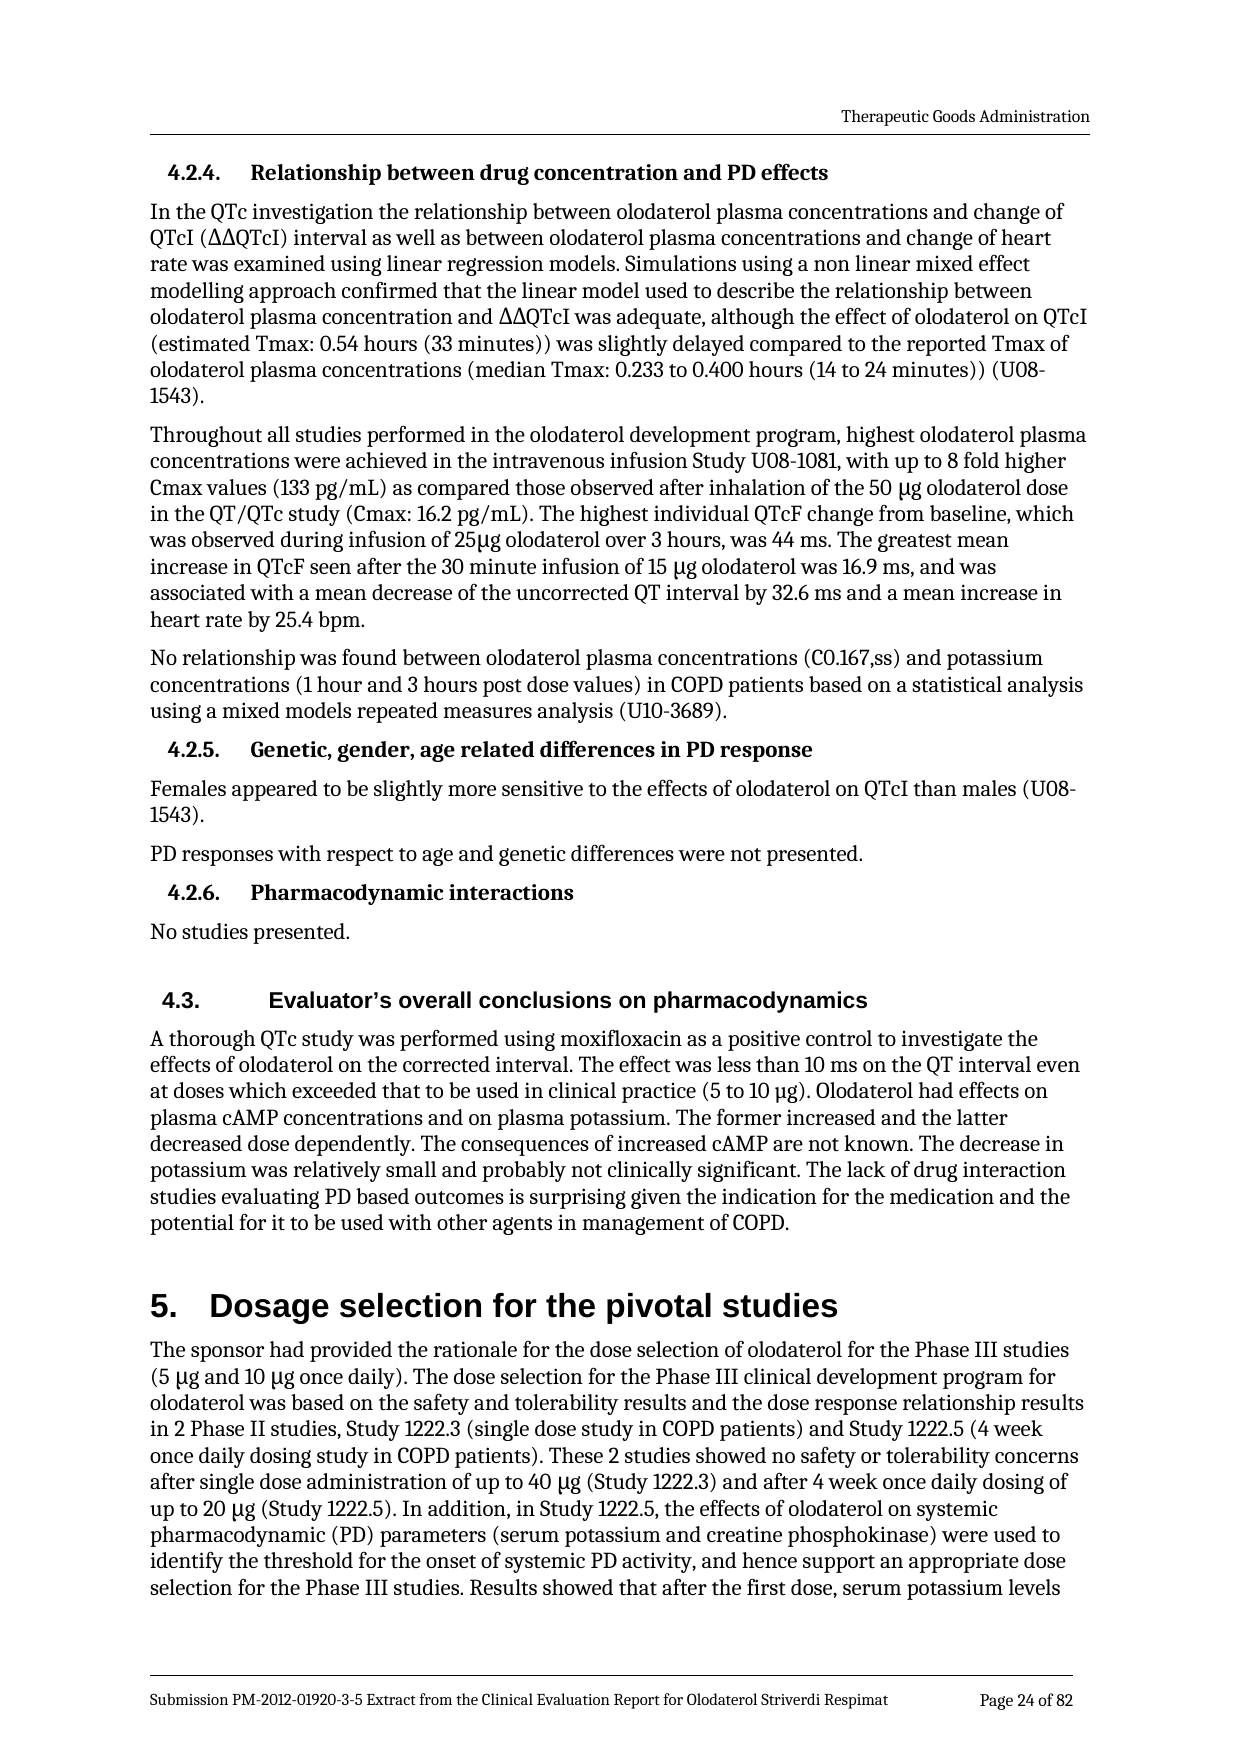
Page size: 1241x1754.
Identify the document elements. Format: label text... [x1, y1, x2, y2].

subtitle Relationship between drug concentration and PD effects [168, 160, 1090, 186]
text A thorough QTc study was performed using moxifloxacin as a positive control to investigate the effects of olodaterol on the corrected interval. The effect was less than 10 ms on the QT interval even at doses which exceeded that to be used in clinical practice (5 to 10 µg). Olodaterol had effects on plasma cAMP concentrations and on plasma potassium. The former increased and the latter decreased dose dependently. The consequences of increased cAMP are not known. The decrease in potassium was relatively small and probably not clinically significant. The lack of drug interaction studies evaluating PD based outcomes is surprising given the indication for the medication and the potential for it to be used with other agents in management of COPD. [150, 1025, 1090, 1236]
text Females appeared to be slightly more sensitive to the effects of olodaterol on QTcI than males (U08-1543). [150, 776, 1090, 828]
subtitle Dosage selection for the pivotal studies [150, 1286, 1090, 1325]
text In the QTc investigation the relationship between olodaterol plasma concentrations and change of QTcI (ΔΔQTcI) interval as well as between olodaterol plasma concentrations and change of heart rate was examined using linear regression models. Simulations using a non linear mixed effect modelling approach confirmed that the linear model used to describe the relationship between olodaterol plasma concentration and ΔΔQTcI was adequate, although the effect of olodaterol on QTcI (estimated Tmax: 0.54 hours (33 minutes)) was slightly delayed compared to the reported Tmax of olodaterol plasma concentrations (median Tmax: 0.233 to 0.400 hours (14 to 24 minutes)) (U08-1543). [150, 198, 1090, 409]
subtitle Pharmacodynamic interactions [168, 880, 1090, 906]
text PD responses with respect to age and genetic differences were not presented. [150, 841, 1090, 867]
text No studies presented. [150, 918, 1090, 945]
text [150, 1337, 1090, 1601]
text No relationship was found between olodaterol plasma concentrations (C0.167,ss) and potassium concentrations (1 hour and 3 hours post dose values) in COPD patients based on a statistical analysis using a mixed models repeated measures analysis (U10-3689). [150, 645, 1090, 724]
subtitle Evaluator’s overall conclusions on pharmacodynamics [162, 987, 1090, 1013]
subtitle Genetic, gender, age related differences in PD response [168, 737, 1090, 763]
text Throughout all studies performed in the olodaterol development program, highest olodaterol plasma concentrations were achieved in the intravenous infusion Study U08-1081, with up to 8 fold higher Cmax values (133 pg/mL) as compared those observed after inhalation of the 50 μg olodaterol dose in the QT/QTc study (Cmax: 16.2 pg/mL). The highest individual QTcF change from baseline, which was observed during infusion of 25μg olodaterol over 3 hours, was 44 ms. The greatest mean increase in QTcF seen after the 30 minute infusion of 15 μg olodaterol was 16.9 ms, and was associated with a mean decrease of the uncorrected QT interval by 32.6 ms and a mean increase in heart rate by 25.4 bpm. [150, 422, 1090, 633]
